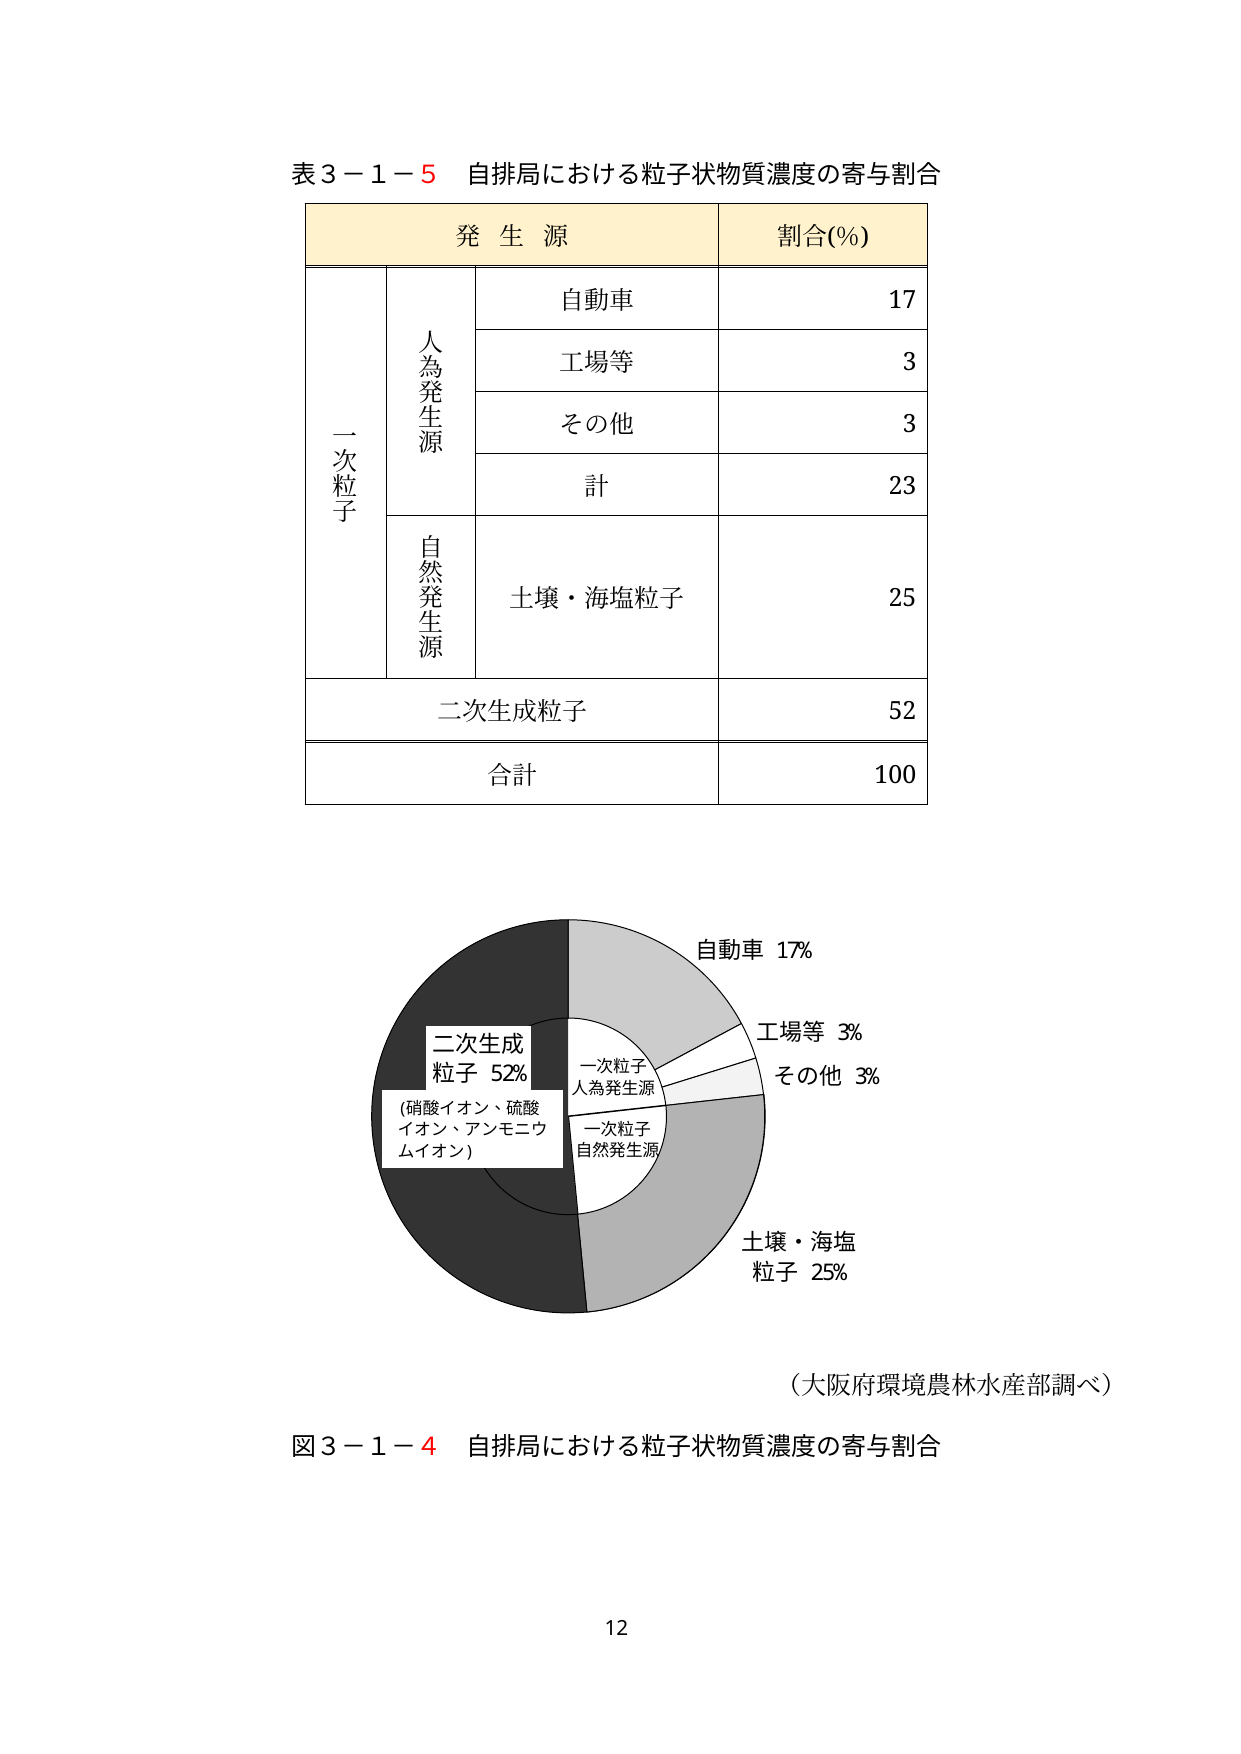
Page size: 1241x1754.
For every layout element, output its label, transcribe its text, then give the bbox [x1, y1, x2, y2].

text 表３－１－５ 自排局における粒子状物質濃度の寄与割合 [106, 154, 1126, 190]
text （大阪府環境農林水産部調べ） [106, 1366, 1126, 1402]
table_cell 人為発生源 [387, 268, 475, 515]
table_cell 52 [719, 679, 927, 740]
table_cell 自動車 [476, 268, 718, 329]
table_header 発生源 [306, 204, 718, 265]
table_cell その他 [476, 392, 718, 453]
table_cell 3 [719, 392, 927, 453]
table_cell 100 [719, 743, 927, 804]
table_cell 計 [476, 454, 718, 515]
table_cell 土壌・海塩粒子 [476, 516, 718, 678]
table_cell 25 [719, 516, 927, 678]
table_cell 二次生成粒子 [306, 679, 718, 740]
table_cell 自然発生源 [387, 516, 475, 678]
text 図３－１－４ 自排局における粒子状物質濃度の寄与割合 [106, 1427, 1126, 1463]
table_cell 工場等 [476, 330, 718, 391]
table_cell 合計 [306, 743, 718, 804]
table_cell 一次粒子 [306, 268, 386, 678]
table_cell 17 [719, 268, 927, 329]
table_header 割合(％) [719, 204, 927, 265]
table_cell 23 [719, 454, 927, 515]
table_cell 3 [719, 330, 927, 391]
